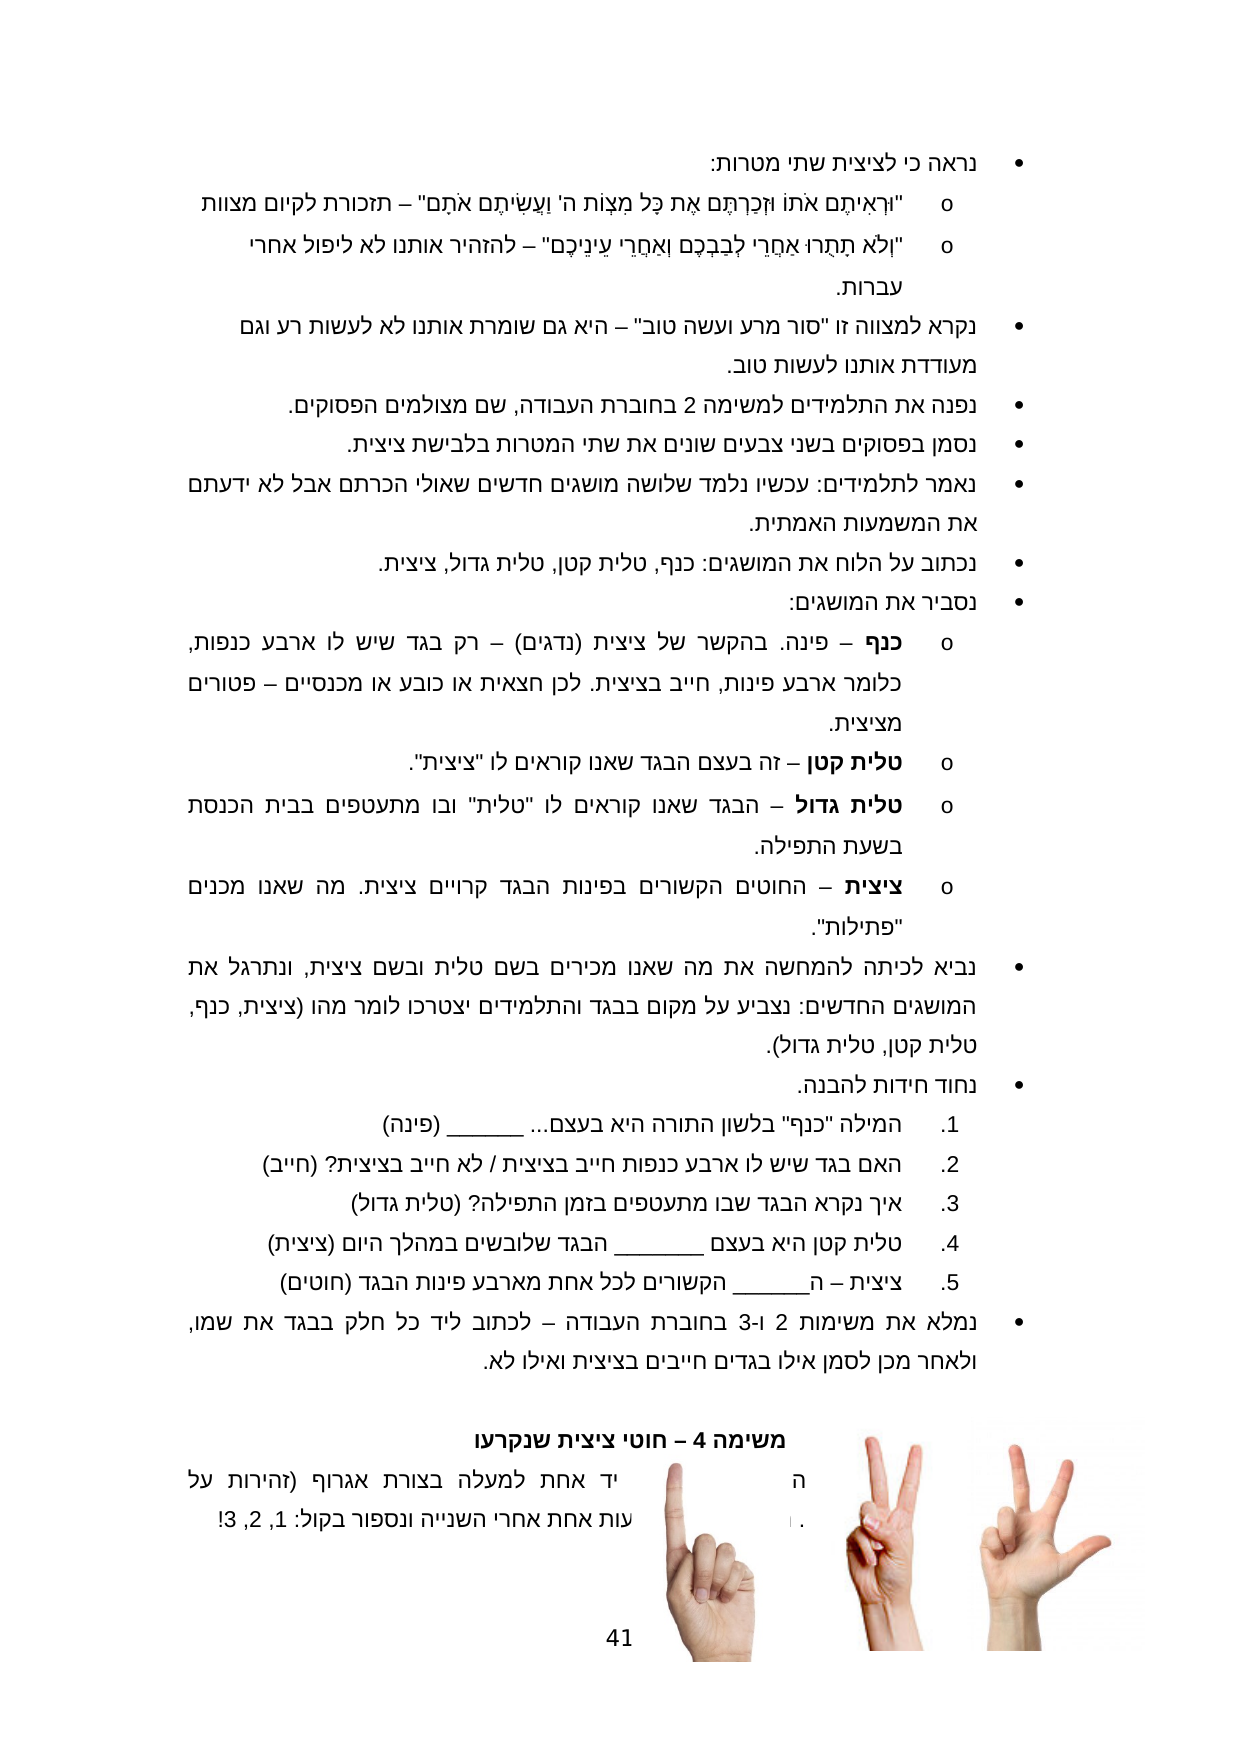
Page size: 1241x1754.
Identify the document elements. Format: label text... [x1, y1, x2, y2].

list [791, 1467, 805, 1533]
list "וּרְאִיתֶם אֹתוֹ וּזְכַרְתֶּם אֶת כָּל מִצְוֹת ה' וַעֲשִׂיתֶם אֹתָם" – תזכורת לקיום מצוות [187, 189, 940, 218]
list נאמר לתלמידים: עכשיו נלמד שלושה מושגים חדשים שאולי הכרתם אבל לא ידעתם את המשמעות האמתית. [187, 471, 1015, 537]
list נקרא למצווה זו "סור מרע ועשה טוב" – היא גם שומרת אותנו לא לעשות רע וגם מעודדת אותנו לעשות טוב. [187, 313, 1015, 379]
list המילה "כנף" בלשון התורה היא בעצם... ______ (פינה) [187, 1111, 940, 1138]
text משימה 4 – חוטי ציצית שנקרעו [187, 1427, 805, 1454]
list נמלא את משימות 2 ו-3 בחוברת העבודה – לכתוב ליד כל חלק בבגד את שמו, ולאחר מכן לסמן אילו בגדים חייבים בציצית ואילו לא. [187, 1309, 1015, 1375]
list "וְלֹא תָתֻרוּ אַחֲרֵי לְבַבְכֶם וְאַחֲרֵי עֵינֵיכֶם" – להזהיר אותנו לא ליפול אחרי עברות. [187, 232, 940, 300]
picture [631, 1454, 791, 1662]
list טלית קטן – זה בעצם הבגד שאנו קוראים לו "ציצית". [187, 749, 940, 777]
list נסביר את המושגים: [187, 589, 1015, 616]
list נראה כי לציצית שתי מטרות: [187, 150, 1015, 176]
list טלית קטן היא בעצם _______ הבגד שלובשים במהלך היום (ציצית) [187, 1230, 940, 1256]
list נבקש מהתלמידים להרים יד אחת למעלה בצורת אגרוף (זהירות על החברים). נפתח שלוש אצבעות אחת אחרי השנייה ונספור בקול: 1, 2, 3! [187, 1467, 631, 1533]
list ציצית – ה______ הקשורים לכל אחת מארבע פינות הבגד (חוטים) [187, 1269, 940, 1296]
list טלית גדול – הבגד שאנו קוראים לו "טלית" ובו מתעטפים בבית הכנסת בשעת התפילה. [187, 792, 940, 859]
list נסמן בפסוקים בשני צבעים שונים את שתי המטרות בלבישת ציצית. [187, 431, 1015, 458]
picture [805, 1392, 1146, 1651]
list נפנה את התלמידים למשימה 2 בחוברת העבודה, שם מצולמים הפסוקים. [187, 392, 1015, 418]
list האם בגד שיש לו ארבע כנפות חייב בציצית / לא חייב בציצית? (חייב) [187, 1151, 940, 1177]
list כנף – פינה. בהקשר של ציצית (נדגים) – רק בגד שיש לו ארבע כנפות, כלומר ארבע פינות, חייב בציצית. לכן חצאית או כובע או מכנסיים – פטורים מציצית. [187, 629, 940, 736]
list נביא לכיתה להמחשה את מה שאנו מכירים בשם טלית ובשם ציצית, ונתרגל את המושגים החדשים: נצביע על מקום בבגד והתלמידים יצטרכו לומר מהו (ציצית, כנף, טלית קטן, טלית גדול). [187, 953, 1015, 1059]
list ציצית – החוטים הקשורים בפינות הבגד קרויים ציצית. מה שאנו מכנים "פתילות". [187, 873, 940, 940]
list נחוד חידות להבנה. [187, 1072, 1015, 1098]
list איך נקרא הבגד שבו מתעטפים בזמן התפילה? (טלית גדול) [187, 1190, 940, 1217]
list נכתוב על הלוח את המושגים: כנף, טלית קטן, טלית גדול, ציצית. [187, 550, 1015, 576]
